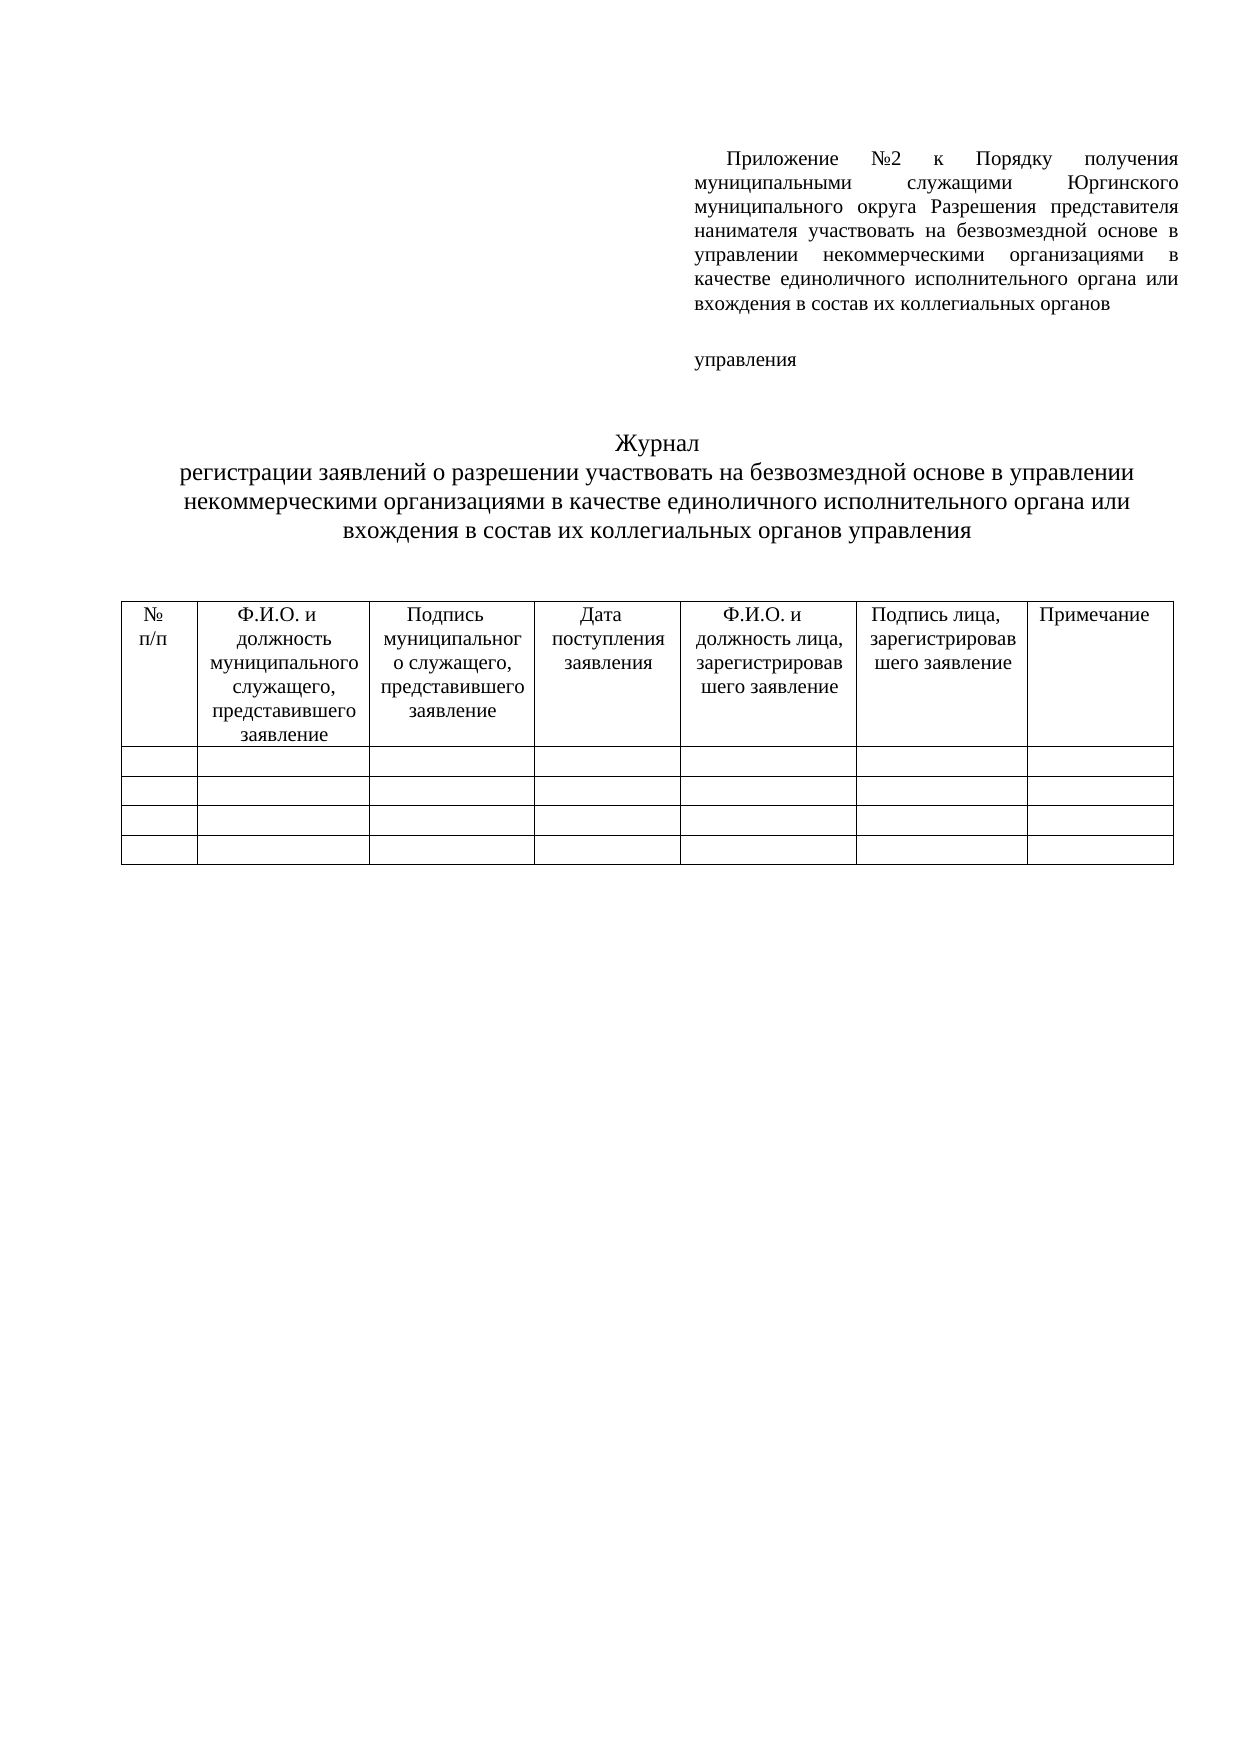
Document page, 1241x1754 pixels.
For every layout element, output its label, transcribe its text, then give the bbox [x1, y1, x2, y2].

table_cell [370, 836, 534, 864]
table_cell [681, 747, 856, 776]
table_cell [198, 806, 369, 835]
text Приложение №2 к Порядку получения муниципальными служащими Юргинского муниципального округа Разрешения представителя нанимателя участвовать на безвозмездной основе в управлении некоммерческими организациями в качестве единоличного исполнительного органа или вхождения в состав их коллегиальных органов [694, 146, 1179, 314]
table_cell [681, 836, 856, 864]
table_cell [1028, 806, 1173, 835]
table_cell [370, 747, 534, 776]
table_cell [681, 777, 856, 805]
table_cell [122, 836, 197, 864]
table_cell [857, 747, 1027, 776]
table_cell [198, 747, 369, 776]
table_cell [535, 747, 680, 776]
text управления [694, 314, 1179, 371]
table_header Примечание [1028, 602, 1173, 746]
table_cell [535, 806, 680, 835]
table_cell [535, 777, 680, 805]
table_header Ф.И.О. и должность лица, зарегистрировавшего заявление [681, 602, 856, 746]
table_cell [122, 806, 197, 835]
table_cell [198, 777, 369, 805]
table_header № п/п [122, 602, 197, 746]
table_cell [370, 777, 534, 805]
table_cell [122, 747, 197, 776]
table_cell [857, 806, 1027, 835]
table_cell [1028, 747, 1173, 776]
table_cell [1028, 777, 1173, 805]
table_header Подпись муниципального служащего, представившего заявление [370, 602, 534, 746]
table_cell [857, 836, 1027, 864]
table_cell [370, 806, 534, 835]
table_cell [198, 836, 369, 864]
table_cell [857, 777, 1027, 805]
table_cell [535, 836, 680, 864]
table_cell [681, 806, 856, 835]
table_header Подпись лица, зарегистрировавшего заявление [857, 602, 1027, 746]
table_header Дата поступления заявления [535, 602, 680, 746]
table_cell [1028, 836, 1173, 864]
table_header Ф.И.О. и должность муниципального служащего, представившего заявление [198, 602, 369, 746]
text регистрации заявлений о разрешении участвовать на безвозмездной основе в управлении некоммерческими организациями в качестве единоличного исполнительного органа или вхождения в состав их коллегиальных органов управления [133, 457, 1181, 543]
text Журнал [133, 428, 1181, 457]
table_cell [122, 777, 197, 805]
